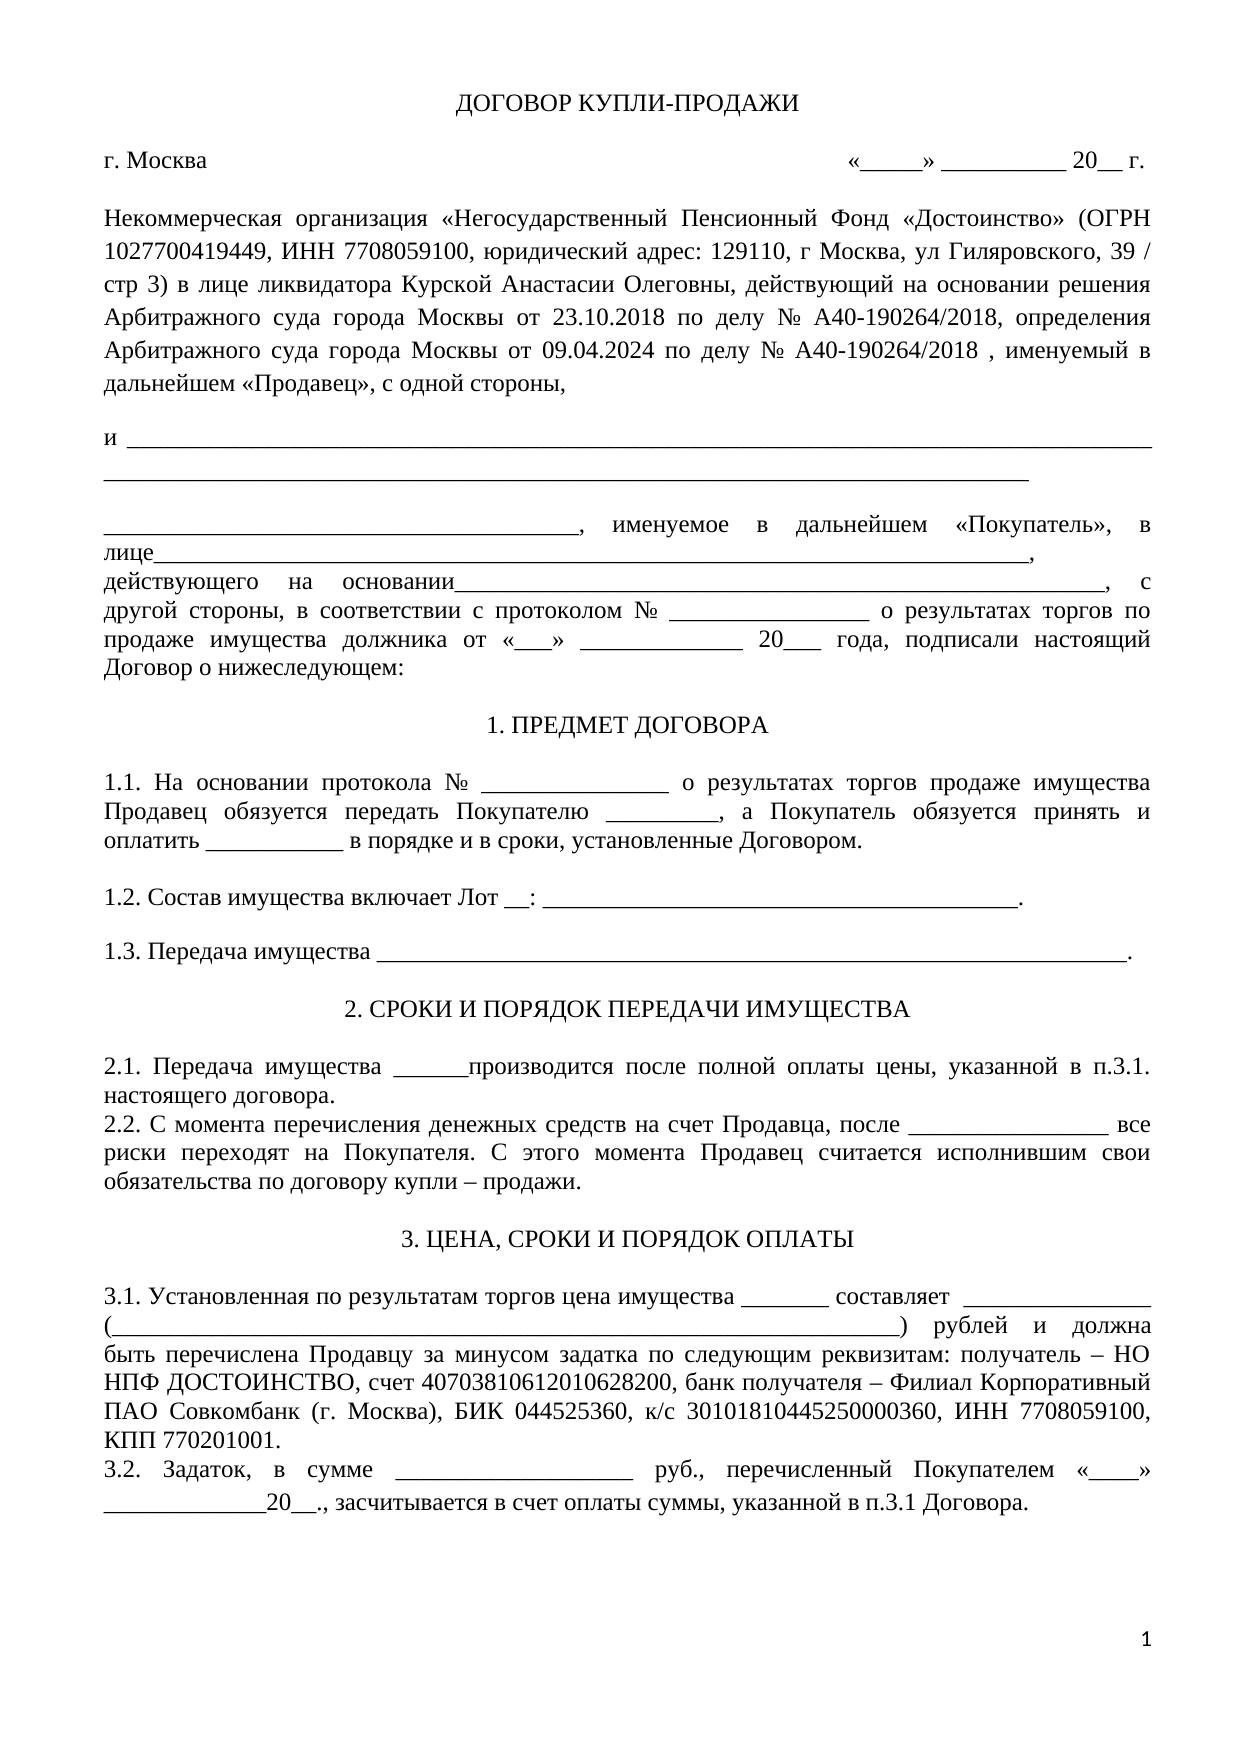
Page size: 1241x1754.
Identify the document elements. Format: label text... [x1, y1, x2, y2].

text 3.1. Установленная по результатам торгов цена имущества _______ составляет _______________ (_______________________________________________________________) рублей и должна быть перечислена Продавцу за минусом задатка по следующим реквизитам: получатель – НО НПФ ДОСТОИНСТВО, счет 40703810612010628200, банк получателя – Филиал Корпоративный ПАО Совкомбанк (г. Москва), БИК 044525360, к/с 30101810445250000360, ИНН 7708059100, КПП 770201001. [103, 1281, 1152, 1454]
text ______________________________________, именуемое в дальнейшем «Покупатель», в лице______________________________________________________________________, действующего на основании____________________________________________________, с другой стороны, в соответствии с протоколом № ________________ о результатах торгов по продаже имущества должника от «___» _____________ 20___ года, подписали настоящий Договор о нижеследующем: [103, 509, 1152, 681]
text 1.1. На основании протокола № _______________ о результатах торгов продаже имущества Продавец обязуется передать Покупателю _________, а Покупатель обязуется принять и оплатить ___________ в порядке и в сроки, установленные Договором. [103, 767, 1152, 854]
text 3.2. Задаток, в сумме ___________________ руб., перечисленный Покупателем «____» _____________20__., засчитывается в счет оплаты суммы, указанной в п.3.1 Договора. [103, 1454, 1152, 1516]
text 1. ПРЕДМЕТ ДОГОВОРА [103, 710, 1152, 739]
text 2.1. Передача имущества ______производится после полной оплаты цены, указанной в п.3.1. настоящего договора. [103, 1051, 1152, 1109]
text г. Москва «_____» __________ 20__ г. [103, 145, 1152, 174]
text Некоммерческая организация «Негосударственный Пенсионный Фонд «Достоинство» (ОГРН 1027700419449, ИНН 7708059100, юридический адрес: 129110, г Москва, ул Гиляровского, 39 / стр 3) в лице ликвидатора Курской Анастасии Олеговны, действующий на основании решения Арбитражного суда города Москвы от 23.10.2018 по делу № А40-190264/2018, определения Арбитражного суда города Москвы от 09.04.2024 по делу № А40-190264/2018 , именуемый в дальнейшем «Продавец», с одной стороны, [103, 203, 1152, 397]
text 2.2. С момента перечисления денежных средств на счет Продавца, после ________________ все риски переходят на Покупателя. С этого момента Продавец считается исполнившим свои обязательства по договору купли – продажи. [103, 1109, 1152, 1195]
text и __________________________________________________________________________________ __________________________________________________________________________ [103, 422, 1152, 483]
text 3. ЦЕНА, СРОКИ И ПОРЯДОК ОПЛАТЫ [103, 1224, 1152, 1252]
text ДОГОВОР КУПЛИ-ПРОДАЖИ [103, 88, 1152, 117]
text 2. СРОКИ И ПОРЯДОК ПЕРЕДАЧИ ИМУЩЕСТВА [103, 994, 1152, 1022]
text 1.2. Состав имущества включает Лот __: ______________________________________. [103, 882, 1152, 911]
text 1.3. Передача имущества ____________________________________________________________. [103, 936, 1152, 965]
